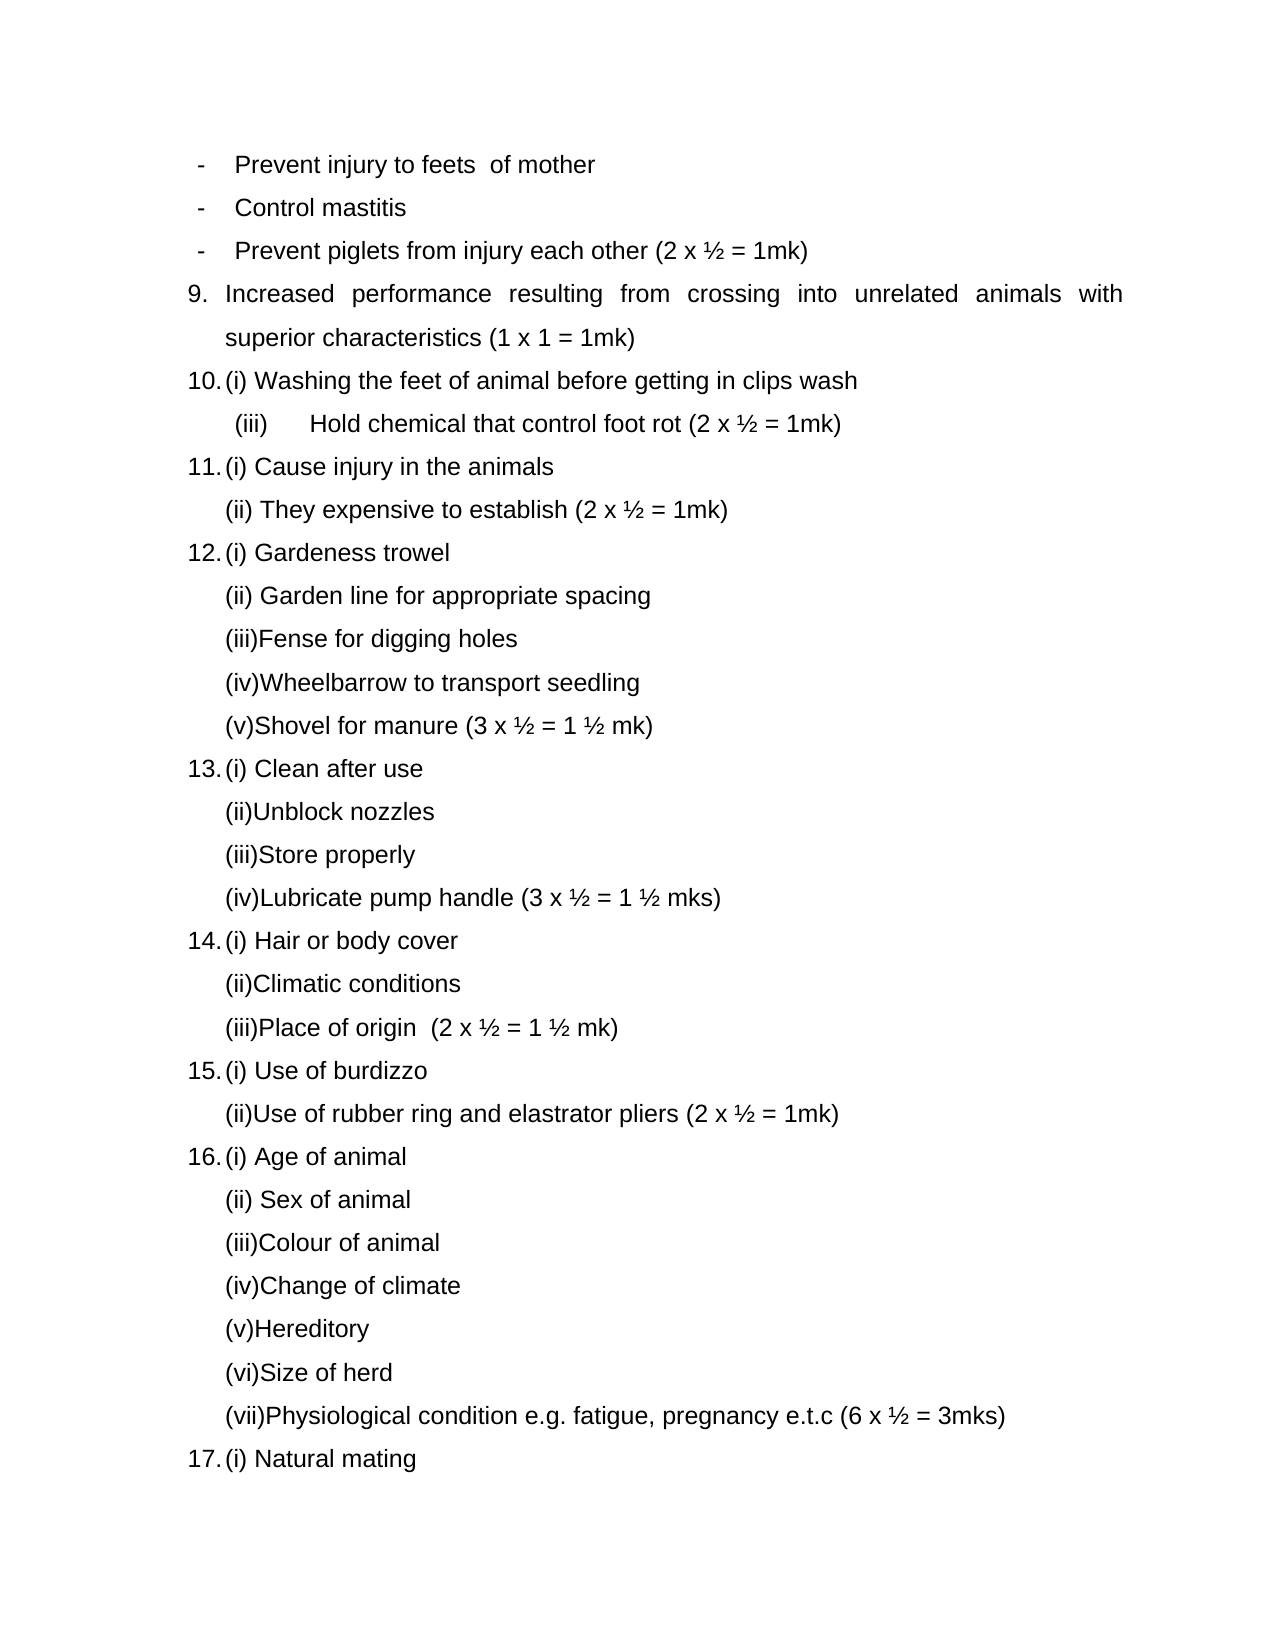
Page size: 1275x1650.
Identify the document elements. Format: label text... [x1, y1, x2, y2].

list (ii)Use of rubber ring and elastrator pliers (2 x ½ = 1mk) [225, 1099, 1125, 1127]
text (iii)Store properly [150, 840, 1125, 869]
list (i) Cause injury in the animals [187, 452, 1125, 481]
list (i) Washing the feet of animal before getting in clips wash [187, 366, 1125, 394]
list Prevent injury to feets of mother [197, 150, 1125, 179]
list (ii) Garden line for appropriate spacing [225, 581, 1125, 610]
list (i) Gardeness trowel [187, 538, 1125, 567]
list (ii)Unblock nozzles [225, 797, 1125, 826]
list (i) Hair or body cover [187, 926, 1125, 955]
text (v)Shovel for manure (3 x ½ = 1 ½ mk) [150, 711, 1125, 739]
list (ii) They expensive to establish (2 x ½ = 1mk) [225, 495, 1125, 524]
list (i) Natural mating [187, 1444, 1125, 1472]
text (vi)Size of herd [150, 1357, 1125, 1386]
text (iv)Lubricate pump handle (3 x ½ = 1 ½ mks) [150, 883, 1125, 912]
text (iv)Wheelbarrow to transport seedling [225, 667, 1125, 696]
list (i) Clean after use [187, 754, 1125, 782]
list (ii)Climatic conditions [225, 969, 1125, 998]
text (iii)Fense for digging holes [225, 624, 1125, 653]
list (i) Age of animal [187, 1142, 1125, 1171]
list (iii)Place of origin (2 x ½ = 1 ½ mk) [225, 1012, 1125, 1041]
text (v)Hereditory [150, 1314, 1125, 1343]
list Prevent piglets from injury each other (2 x ½ = 1mk) [197, 236, 1125, 265]
list (i) Use of burdizzo [187, 1056, 1125, 1084]
text (iii)Colour of animal [150, 1228, 1125, 1257]
text (iv)Change of climate [150, 1271, 1125, 1300]
list Increased performance resulting from crossing into unrelated animals with superior characteristics (1 x 1 = 1mk) [187, 279, 1125, 351]
list (ii) Sex of animal [225, 1185, 1125, 1214]
list Hold chemical that control foot rot (2 x ½ = 1mk) [234, 409, 1125, 437]
text (vii)Physiological condition e.g. fatigue, pregnancy e.t.c (6 x ½ = 3mks) [150, 1401, 1125, 1429]
list Control mastitis [197, 193, 1125, 222]
